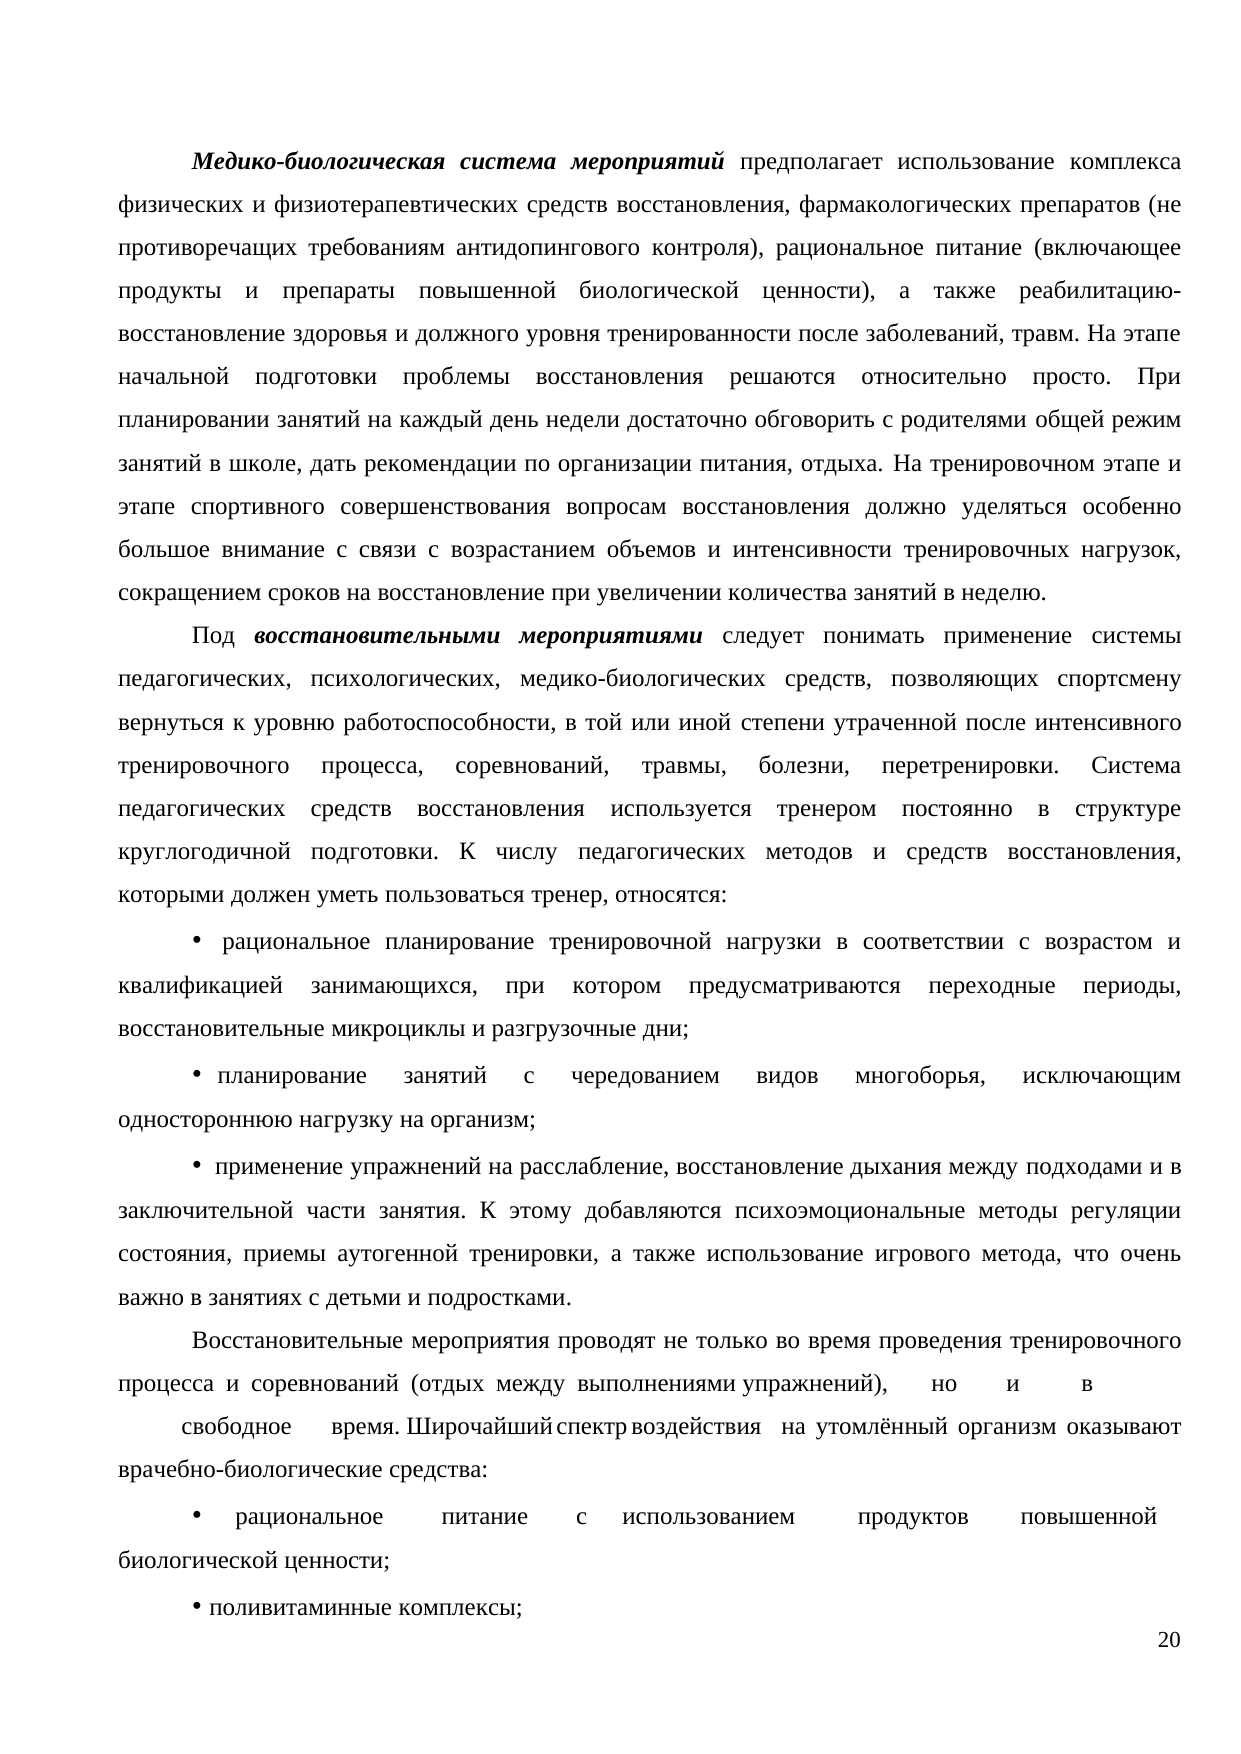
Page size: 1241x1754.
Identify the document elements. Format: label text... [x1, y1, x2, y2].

text Восстановительные мероприятия проводят не только во время проведения тренировочного процесса и соревнований (отдых между выполнениями упражнений), но и в свободное время. Широчайший спектр воздействия на утомлённый организм оказывают врачебно-биологические средства: [118, 1325, 1181, 1483]
list поливитаминные комплексы; [192, 1588, 1209, 1622]
text Медико-биологическая система мероприятий предполагает использование комплекса физических и физиотерапевтических средств восстановления, фармакологических препаратов (не противоречащих требованиям антидопингового контроля), рациональное питание (включающее продукты и препараты повышенной биологической ценности), а также реабилитацию-восстановление здоровья и должного уровня тренированности после заболеваний, травм. На этапе начальной подготовки проблемы восстановления решаются относительно просто. При планировании занятий на каждый день недели достаточно обговорить с родителями общей режим занятий в школе, дать рекомендации по организации питания, отдыха. На тренировочном этапе и этапе спортивного совершенствования вопросам восстановления должно уделяться особенно большое внимание с связи с возрастанием объемов и интенсивности тренировочных нагрузок, сокращением сроков на восстановление при увеличении количества занятий в неделю. [118, 146, 1181, 606]
list рациональное питание с использованием продуктов повышенной биологической ценности; [118, 1497, 1181, 1574]
list рациональное планирование тренировочной нагрузки в соответствии с возрастом и квалификацией занимающихся, при котором предусматриваются переходные периоды, восстановительные микроциклы и разгрузочные дни; [118, 922, 1181, 1042]
text Под восстановительными мероприятиями следует понимать применение системы педагогических, психологических, медико-биологических средств, позволяющих спортсмену вернуться к уровню работоспособности, в той или иной степени утраченной после интенсивного тренировочного процесса, соревнований, травмы, болезни, перетренировки. Система педагогических средств восстановления используется тренером постоянно в структуре круглогодичной подготовки. К числу педагогических методов и средств восстановления, которыми должен уметь пользоваться тренер, относятся: [118, 620, 1182, 908]
list планирование занятий с чередованием видов многоборья, исключающим одностороннюю нагрузку на организм; [118, 1056, 1181, 1133]
list применение упражнений на расслабление, восстановление дыхания между подходами и в заключительной части занятия. К этому добавляются психоэмоциональные методы регуляции состояния, приемы аутогенной тренировки, а также использование игрового метода, что очень важно в занятиях с детьми и подростками. [118, 1147, 1182, 1310]
